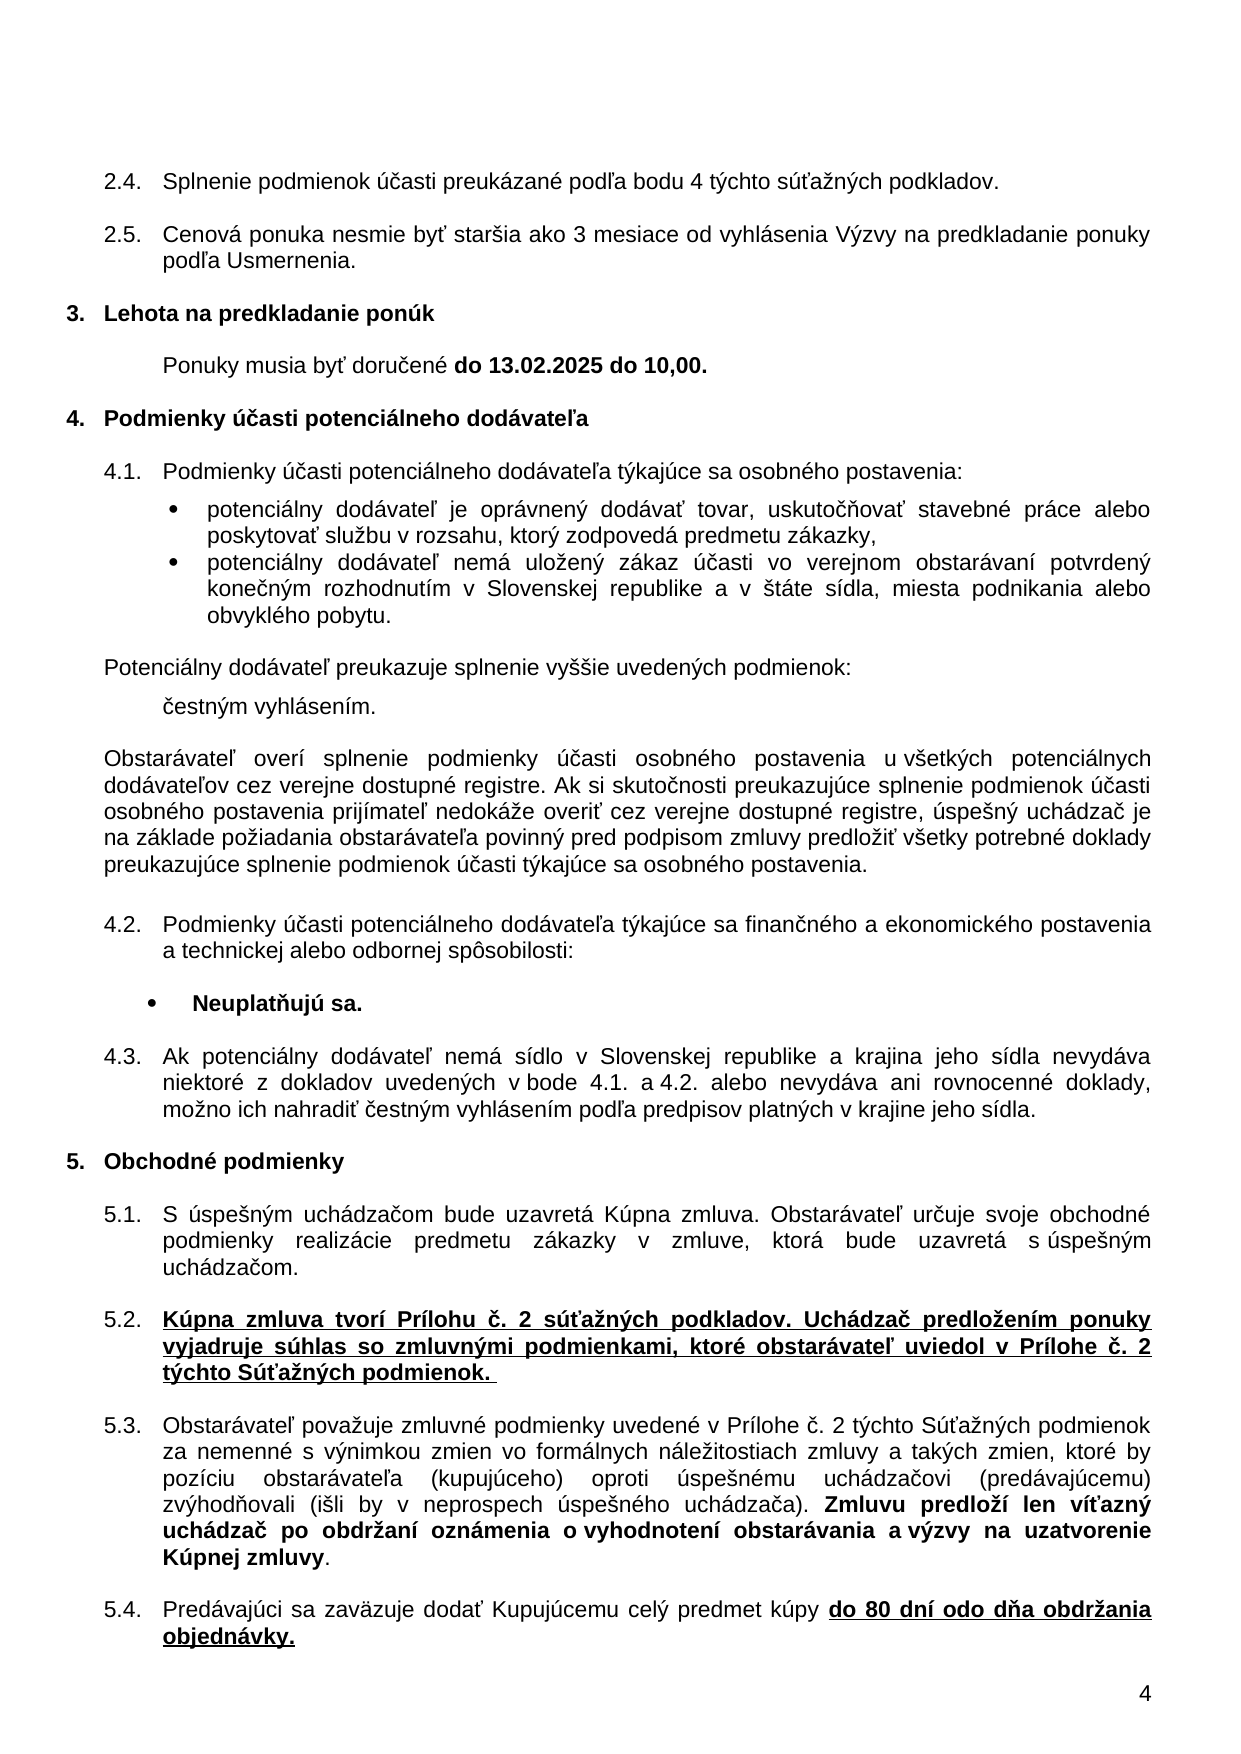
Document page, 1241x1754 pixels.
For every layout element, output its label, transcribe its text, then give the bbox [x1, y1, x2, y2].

list Podmienky účasti potenciálneho dodávateľa týkajúce sa osobného postavenia: [103, 458, 1151, 484]
text Potenciálny dodávateľ preukazuje splnenie vyššie uvedených podmienok: [103, 654, 1151, 681]
list Lehota na predkladanie ponúk [66, 300, 1151, 326]
list Predávajúci sa zaväzuje dodať Kupujúcemu celý predmet kúpy do 80 dní odo dňa obdržania objednávky. [103, 1596, 1151, 1649]
list Kúpna zmluva tvorí Prílohu č. 2 súťažných podkladov. Uchádzač predložením ponuky vyjadruje súhlas so zmluvnými podmienkami, ktoré obstarávateľ uviedol v Prílohe č. 2 týchto Súťažných podmienok. [103, 1306, 1151, 1386]
list Splnenie podmienok účasti preukázané podľa bodu 4 týchto súťažných podkladov. [103, 168, 1151, 194]
list Ponuky musia byť doručené do 13.02.2025 do 10,00. [162, 352, 1151, 379]
list Neuplatňujú sa. [148, 990, 1151, 1017]
list Podmienky účasti potenciálneho dodávateľa [66, 405, 1151, 431]
list čestným vyhlásením. [162, 693, 1151, 719]
text Obstarávateľ overí splnenie podmienky účasti osobného postavenia u všetkých potenciálnych dodávateľov cez verejne dostupné registre. Ak si skutočnosti preukazujúce splnenie podmienok účasti osobného postavenia prijímateľ nedokáže overiť cez verejne dostupné registre, úspešný uchádzač je na základe požiadania obstarávateľa povinný pred podpisom zmluvy predložiť všetky potrebné doklady preukazujúce splnenie podmienok účasti týkajúce sa osobného postavenia. [103, 745, 1151, 877]
list Ak potenciálny dodávateľ nemá sídlo v Slovenskej republike a krajina jeho sídla nevydáva niektoré z dokladov uvedených v bode 4.1. a 4.2. alebo nevydáva ani rovnocenné doklady, možno ich nahradiť čestným vyhlásením podľa predpisov platných v krajine jeho sídla. [103, 1043, 1151, 1122]
list Cenová ponuka nesmie byť staršia ako 3 mesiace od vyhlásenia Výzvy na predkladanie ponuky podľa Usmernenia. [103, 221, 1151, 273]
list Obchodné podmienky [66, 1148, 1151, 1175]
list S úspešným uchádzačom bude uzavretá Kúpna zmluva. Obstarávateľ určuje svoje obchodné podmienky realizácie predmetu zákazky v zmluve, ktorá bude uzavretá s úspešným uchádzačom. [103, 1201, 1151, 1280]
list potenciálny dodávateľ je oprávnený dodávať tovar, uskutočňovať stavebné práce alebo poskytovať službu v rozsahu, ktorý zodpovedá predmetu zákazky, [169, 496, 1151, 549]
list Podmienky účasti potenciálneho dodávateľa týkajúce sa finančného a ekonomického postavenia a technickej alebo odbornej spôsobilosti: [103, 911, 1151, 964]
list Obstarávateľ považuje zmluvné podmienky uvedené v Prílohe č. 2 týchto Súťažných podmienok za nemenné s výnimkou zmien vo formálnych náležitostiach zmluvy a takých zmien, ktoré by pozíciu obstarávateľa (kupujúceho) oproti úspešnému uchádzačovi (predávajúcemu) zvýhodňovali (išli by v neprospech úspešného uchádzača). Zmluvu predloží len víťazný uchádzač po obdržaní oznámenia o vyhodnotení obstarávania a výzvy na uzatvorenie Kúpnej zmluvy. [103, 1412, 1151, 1570]
list potenciálny dodávateľ nemá uložený zákaz účasti vo verejnom obstarávaní potvrdený konečným rozhodnutím v Slovenskej republike a v štáte sídla, miesta podnikania alebo obvyklého pobytu. [169, 549, 1151, 628]
